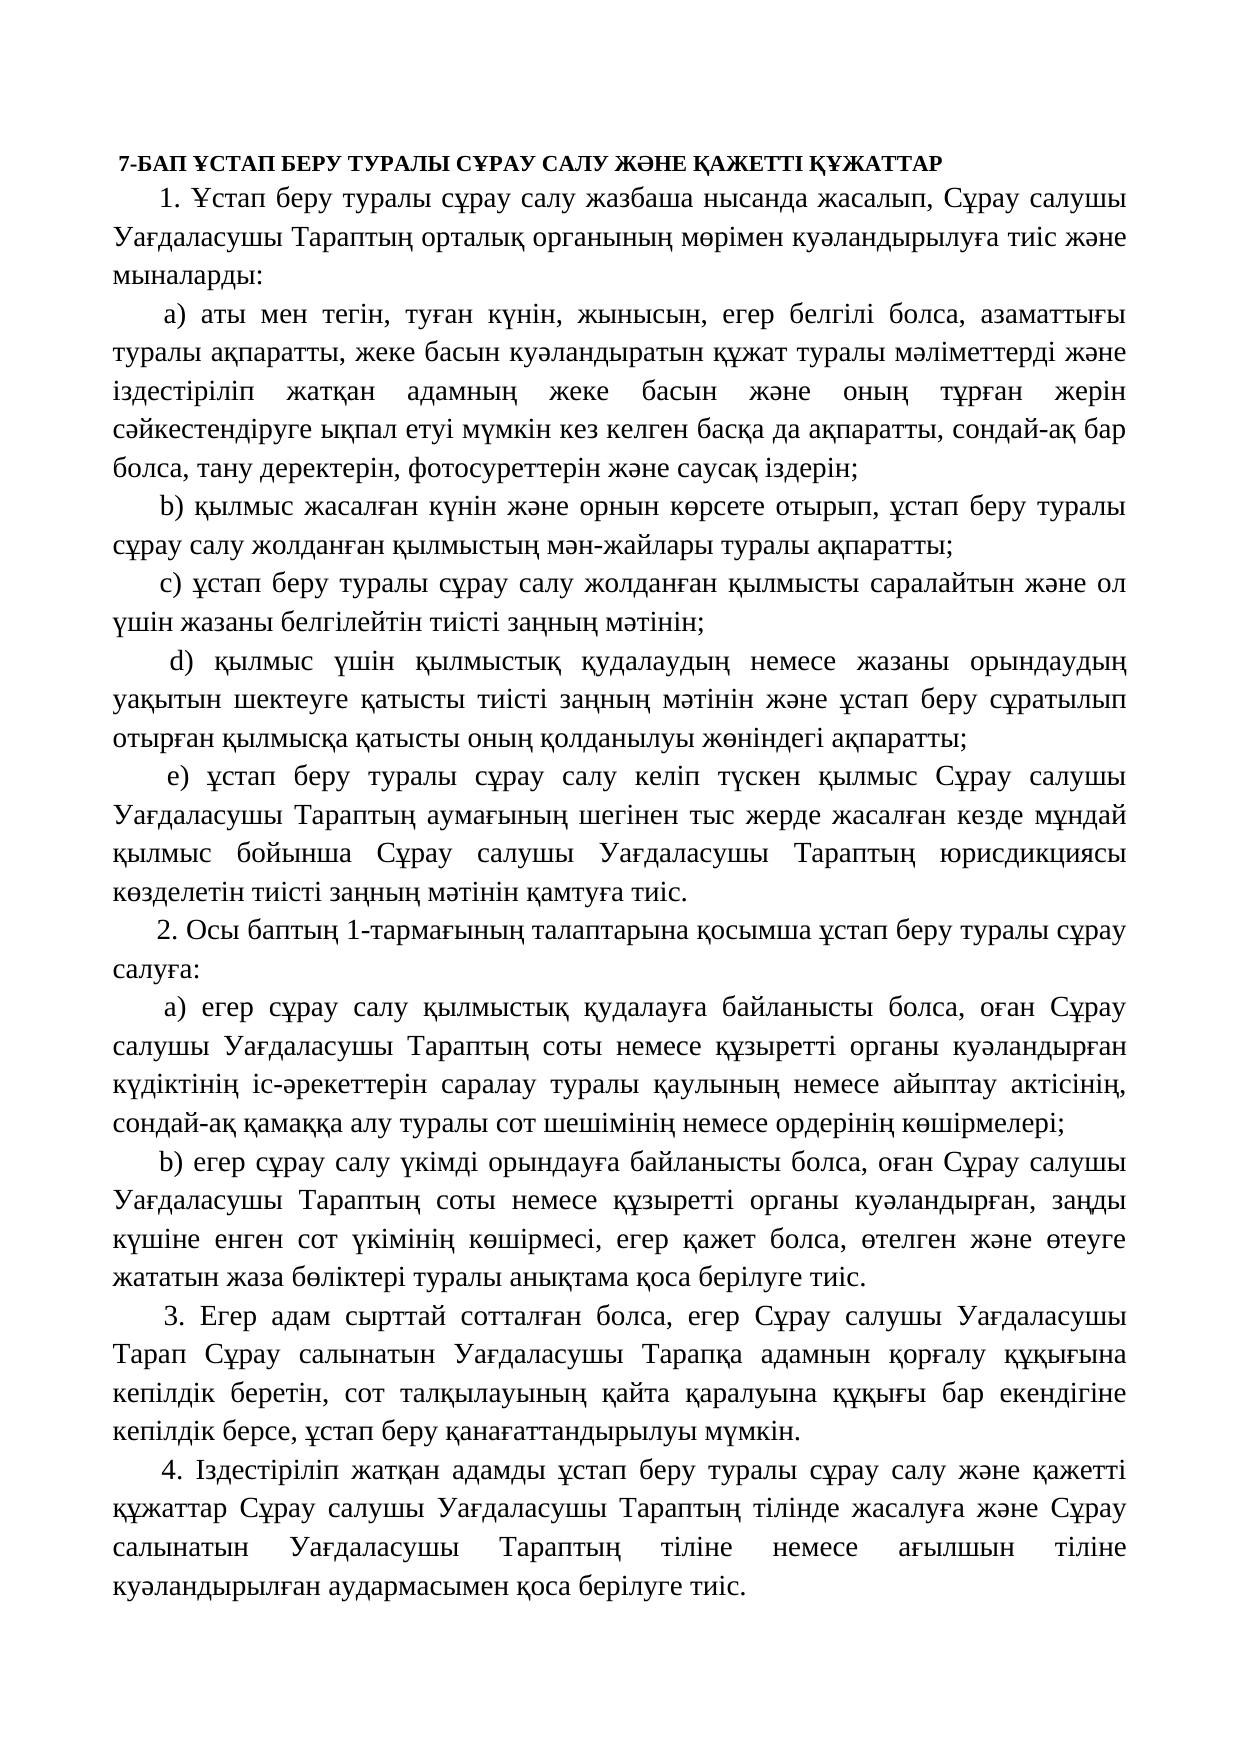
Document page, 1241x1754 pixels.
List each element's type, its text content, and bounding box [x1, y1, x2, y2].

text d) қылмыс үшін қылмыстық қудалаудың немесе жазаны орындаудың уақытын шектеуге қатысты тиісті заңның мәтінін және ұстап беру сұратылып отырған қылмысқа қатысты оның қолданылуы жөніндегі ақпаратты; [112, 643, 1128, 753]
text 1. Ұстап беру туралы сұрау салу жазбаша нысанда жасалып, Сұрау салушы Уағдаласушы Тараптың орталық органының мөрімен куәландырылуға тиіс және мыналарды: [112, 180, 1128, 291]
text a) аты мен тегін, туған күнін, жынысын, егер белгілі болса, азаматтығы туралы ақпаратты, жеке басын куәландыратын құжат туралы мәліметтерді және іздестіріліп жатқан адамның жеке басын және оның тұрған жерін сәйкестендіруге ықпал етуі мүмкін кез келген басқа да ақпаратты, сондай-ақ бар болса, тану деректерін, фотосуреттерін және саусақ іздерін; [112, 296, 1128, 483]
text 7-БАП ҰСТАП БЕРУ ТУРАЛЫ СҰРАУ САЛУ ЖӘНЕ ҚАЖЕТТІ ҚҰЖАТТАР [112, 150, 1128, 176]
text 4. Іздестіріліп жатқан адамды ұстап беру туралы сұрау салу және қажетті құжаттар Сұрау салушы Уағдаласушы Тараптың тілінде жасалуға және Сұрау салынатын Уағдаласушы Тараптың тіліне немесе ағылшын тіліне куәландырылған аудармасымен қоса берілуге тиіс. [112, 1452, 1128, 1601]
text 3. Егер адам сырттай сотталған болса, егер Сұрау салушы Уағдаласушы Тарап Сұрау салынатын Уағдаласушы Тарапқа адамнын қорғалу құқығына кепілдік беретін, сот талқылауының қайта қаралуына құқығы бар екендігіне кепілдік берсе, ұстап беру қанағаттандырылуы мүмкін. [112, 1298, 1128, 1447]
text 2. Осы баптың 1-тармағының талаптарына қосымша ұстап беру туралы сұрау салуға: [112, 912, 1128, 984]
text a) егер сұрау салу қылмыстық қудалауға байланысты болса, оған Сұрау салушы Уағдаласушы Тараптың соты немесе құзыретті органы куәландырған күдіктінің іс-әрекеттерін саралау туралы қаулының немесе айыптау актісінің, сондай-ақ қамаққа алу туралы сот шешімінің немесе ордерінің көшірмелері; [112, 989, 1128, 1139]
text b) қылмыс жасалған күнін және орнын көрсете отырып, ұстап беру туралы сұрау салу жолданған қылмыстың мән-жайлары туралы ақпаратты; [112, 488, 1128, 561]
text е) ұстап беру туралы сұрау салу келіп түскен қылмыс Сұрау салушы Уағдаласушы Тараптың аумағының шегінен тыс жерде жасалған кезде мұндай қылмыс бойынша Сұрау салушы Уағдаласушы Тараптың юрисдикциясы көзделетін тиісті заңның мәтінін қамтуға тиіс. [112, 758, 1128, 907]
text c) ұстап беру туралы сұрау салу жолданған қылмысты саралайтын және ол үшін жазаны белгілейтін тиісті заңның мәтінін; [112, 566, 1128, 638]
text b) егер сұрау салу үкімді орындауға байланысты болса, оған Сұрау салушы Уағдаласушы Тараптың соты немесе құзыретті органы куәландырған, заңды күшіне енген сот үкімінің көшірмесі, егер қажет болса, өтелген және өтеуге жататын жаза бөліктері туралы анықтама қоса берілуге тиіс. [112, 1144, 1128, 1293]
